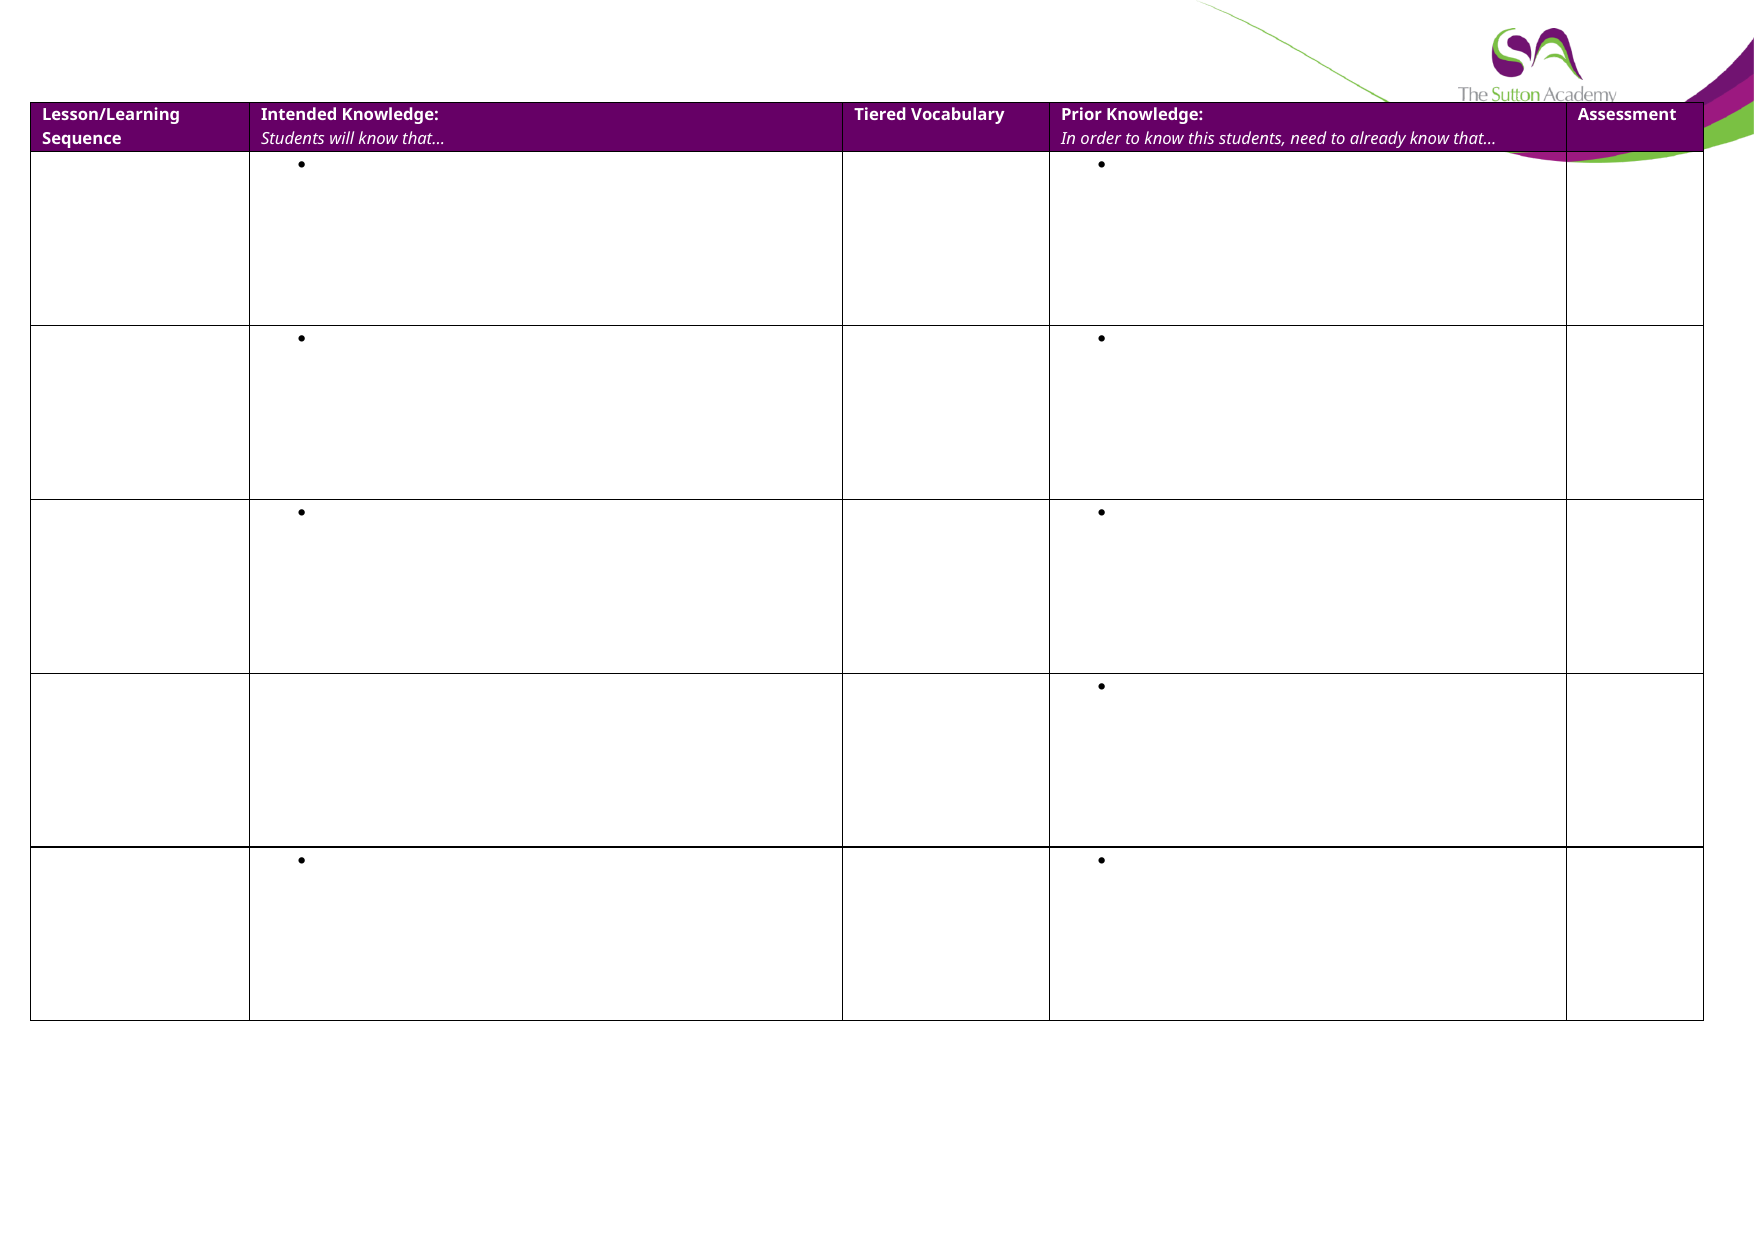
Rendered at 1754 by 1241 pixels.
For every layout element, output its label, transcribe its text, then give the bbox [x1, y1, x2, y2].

table_cell [250, 500, 842, 672]
table_cell [843, 326, 1049, 498]
table_header Assessment [1567, 103, 1703, 151]
table_cell [250, 848, 842, 1020]
table_cell [250, 326, 842, 498]
table_cell [1567, 152, 1703, 324]
table_cell [1567, 326, 1703, 498]
table_cell [31, 326, 249, 498]
table_cell [1050, 152, 1566, 324]
table_header Prior Knowledge: In order to know this students, need to already know that… [1050, 103, 1566, 151]
table_header Tiered Vocabulary [843, 103, 1049, 151]
table_cell [250, 674, 842, 846]
table_cell [843, 500, 1049, 672]
table_cell [843, 848, 1049, 1020]
table_cell [250, 152, 842, 324]
table_header Lesson/Learning Sequence [31, 103, 249, 151]
table_cell [31, 848, 249, 1020]
picture [1196, 0, 1754, 163]
table_cell [1050, 500, 1566, 672]
table_cell [31, 674, 249, 846]
table_cell [1050, 848, 1566, 1020]
table_cell [843, 152, 1049, 324]
table_cell [1567, 848, 1703, 1020]
table_cell [31, 500, 249, 672]
table_cell [843, 674, 1049, 846]
table_cell [1050, 674, 1566, 846]
table_header Intended Knowledge: Students will know that… [250, 103, 842, 151]
table_cell [1050, 326, 1566, 498]
table_cell [1567, 500, 1703, 672]
table_cell [1567, 674, 1703, 846]
table_cell [31, 152, 249, 324]
